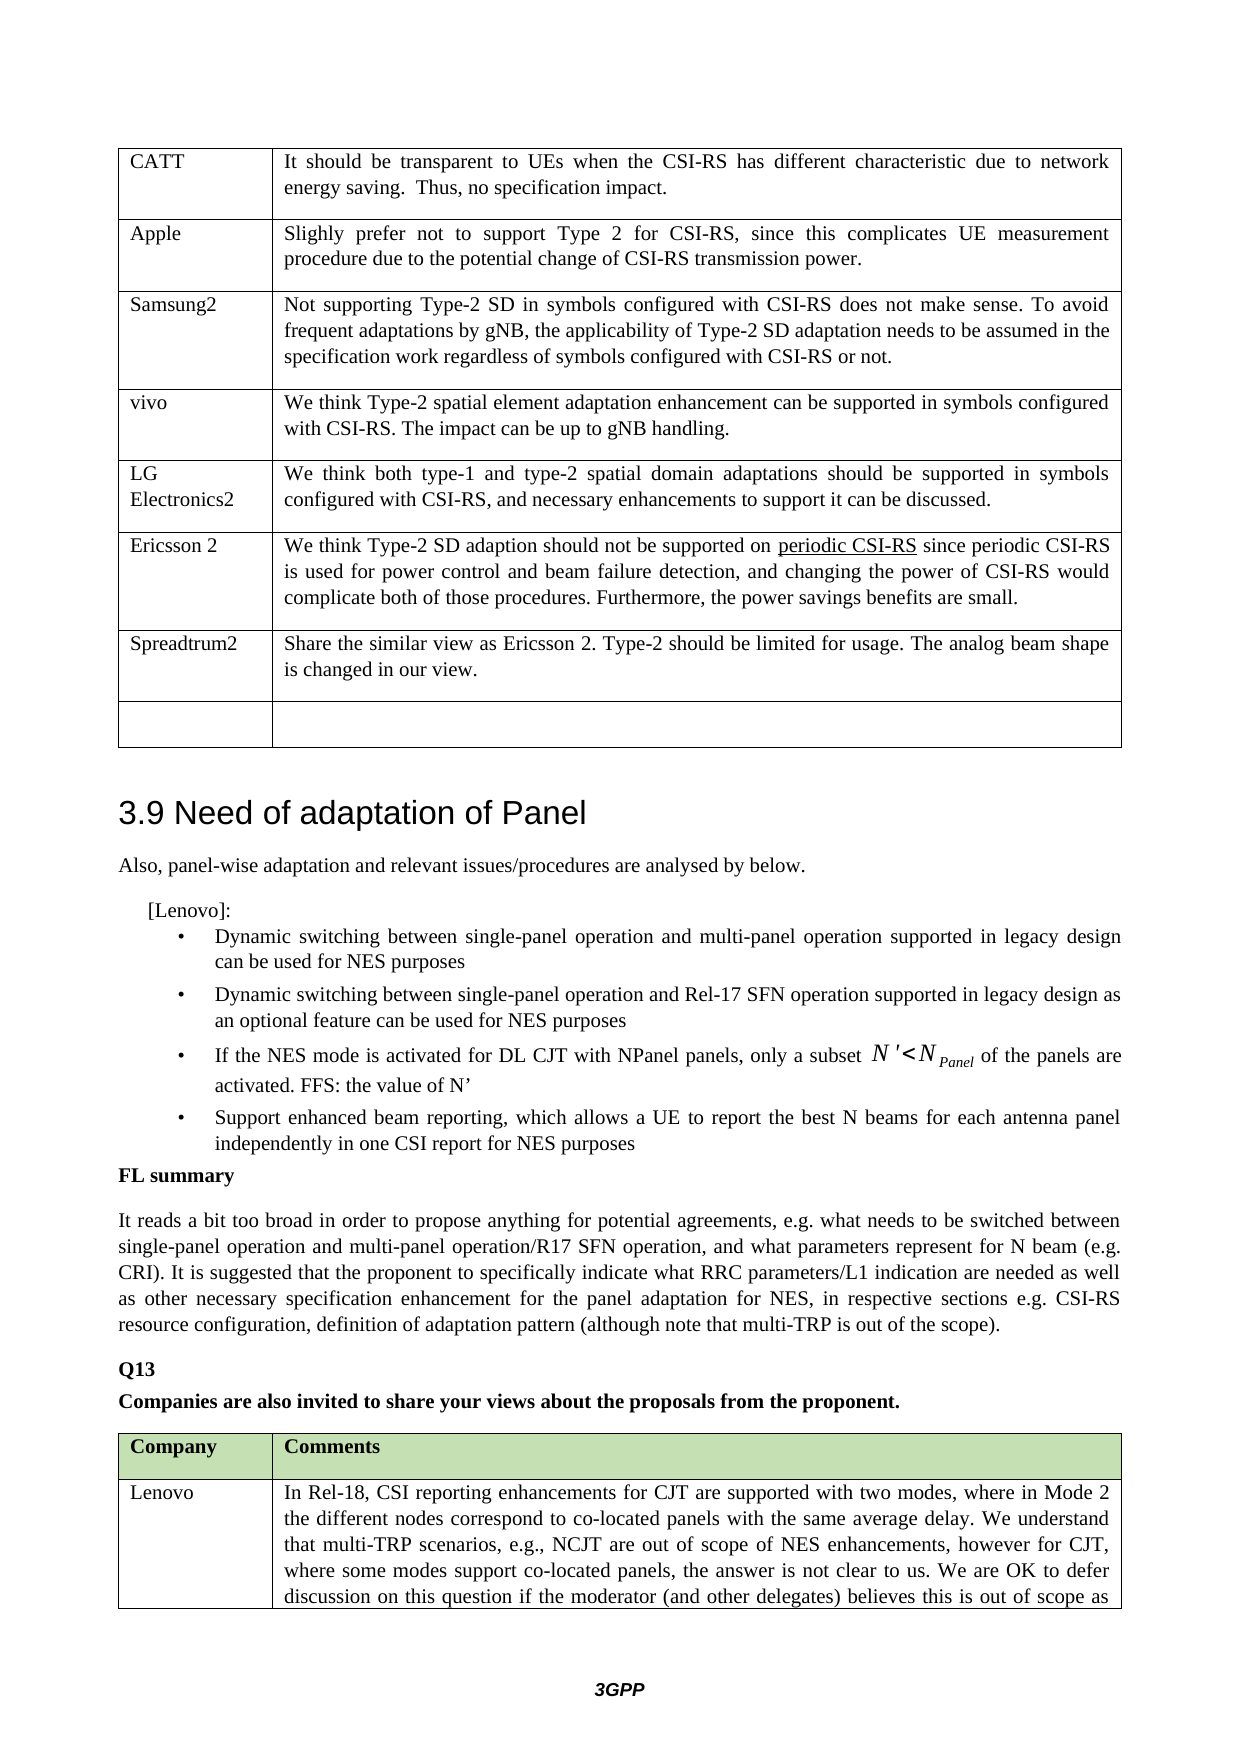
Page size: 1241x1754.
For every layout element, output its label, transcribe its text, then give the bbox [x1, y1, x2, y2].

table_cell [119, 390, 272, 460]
text Also, panel-wise adaptation and relevant issues/procedures are analysed by below. [118, 853, 1122, 877]
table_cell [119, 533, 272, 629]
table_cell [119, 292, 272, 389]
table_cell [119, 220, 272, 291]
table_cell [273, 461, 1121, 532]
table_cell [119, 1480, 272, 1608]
list Dynamic switching between single-panel operation and Rel-17 SFN operation supported in legacy design as an optional feature can be used for NES purposes [177, 982, 1122, 1032]
list If the NES mode is activated for DL CJT with NPanel panels, only a subset of the panels are activated. FFS: the value of N’ [177, 1040, 1122, 1097]
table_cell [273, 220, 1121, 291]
text [Lenovo]: [148, 898, 1122, 922]
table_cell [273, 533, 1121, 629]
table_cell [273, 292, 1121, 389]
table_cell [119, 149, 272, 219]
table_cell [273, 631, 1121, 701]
text It reads a bit too broad in order to propose anything for potential agreements, e.g. what needs to be switched between single-panel operation and multi-panel operation/R17 SFN operation, and what parameters represent for N beam (e.g. CRI). It is suggested that the proponent to specifically indicate what RRC parameters/L1 indication are needed as well as other necessary specification enhancement for the panel adaptation for NES, in respective sections e.g. CSI-RS resource configuration, definition of adaptation pattern (although note that multi-TRP is out of the scope). [118, 1208, 1122, 1336]
text 3.9 Need of adaptation of Panel [118, 793, 1122, 831]
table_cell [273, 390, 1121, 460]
list Dynamic switching between single-panel operation and multi-panel operation supported in legacy design can be used for NES purposes [177, 923, 1122, 973]
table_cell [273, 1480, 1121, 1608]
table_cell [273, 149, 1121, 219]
text FL summary [118, 1163, 1122, 1187]
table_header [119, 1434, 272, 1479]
list Support enhanced beam reporting, which allows a UE to report the best N beams for each antenna panel independently in one CSI report for NES purposes [177, 1105, 1122, 1155]
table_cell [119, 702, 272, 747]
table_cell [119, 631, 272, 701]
text Companies are also invited to share your views about the proposals from the proponent. [118, 1389, 1122, 1413]
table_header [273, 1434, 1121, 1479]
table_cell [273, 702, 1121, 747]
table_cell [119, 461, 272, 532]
text Q13 [118, 1356, 1122, 1381]
